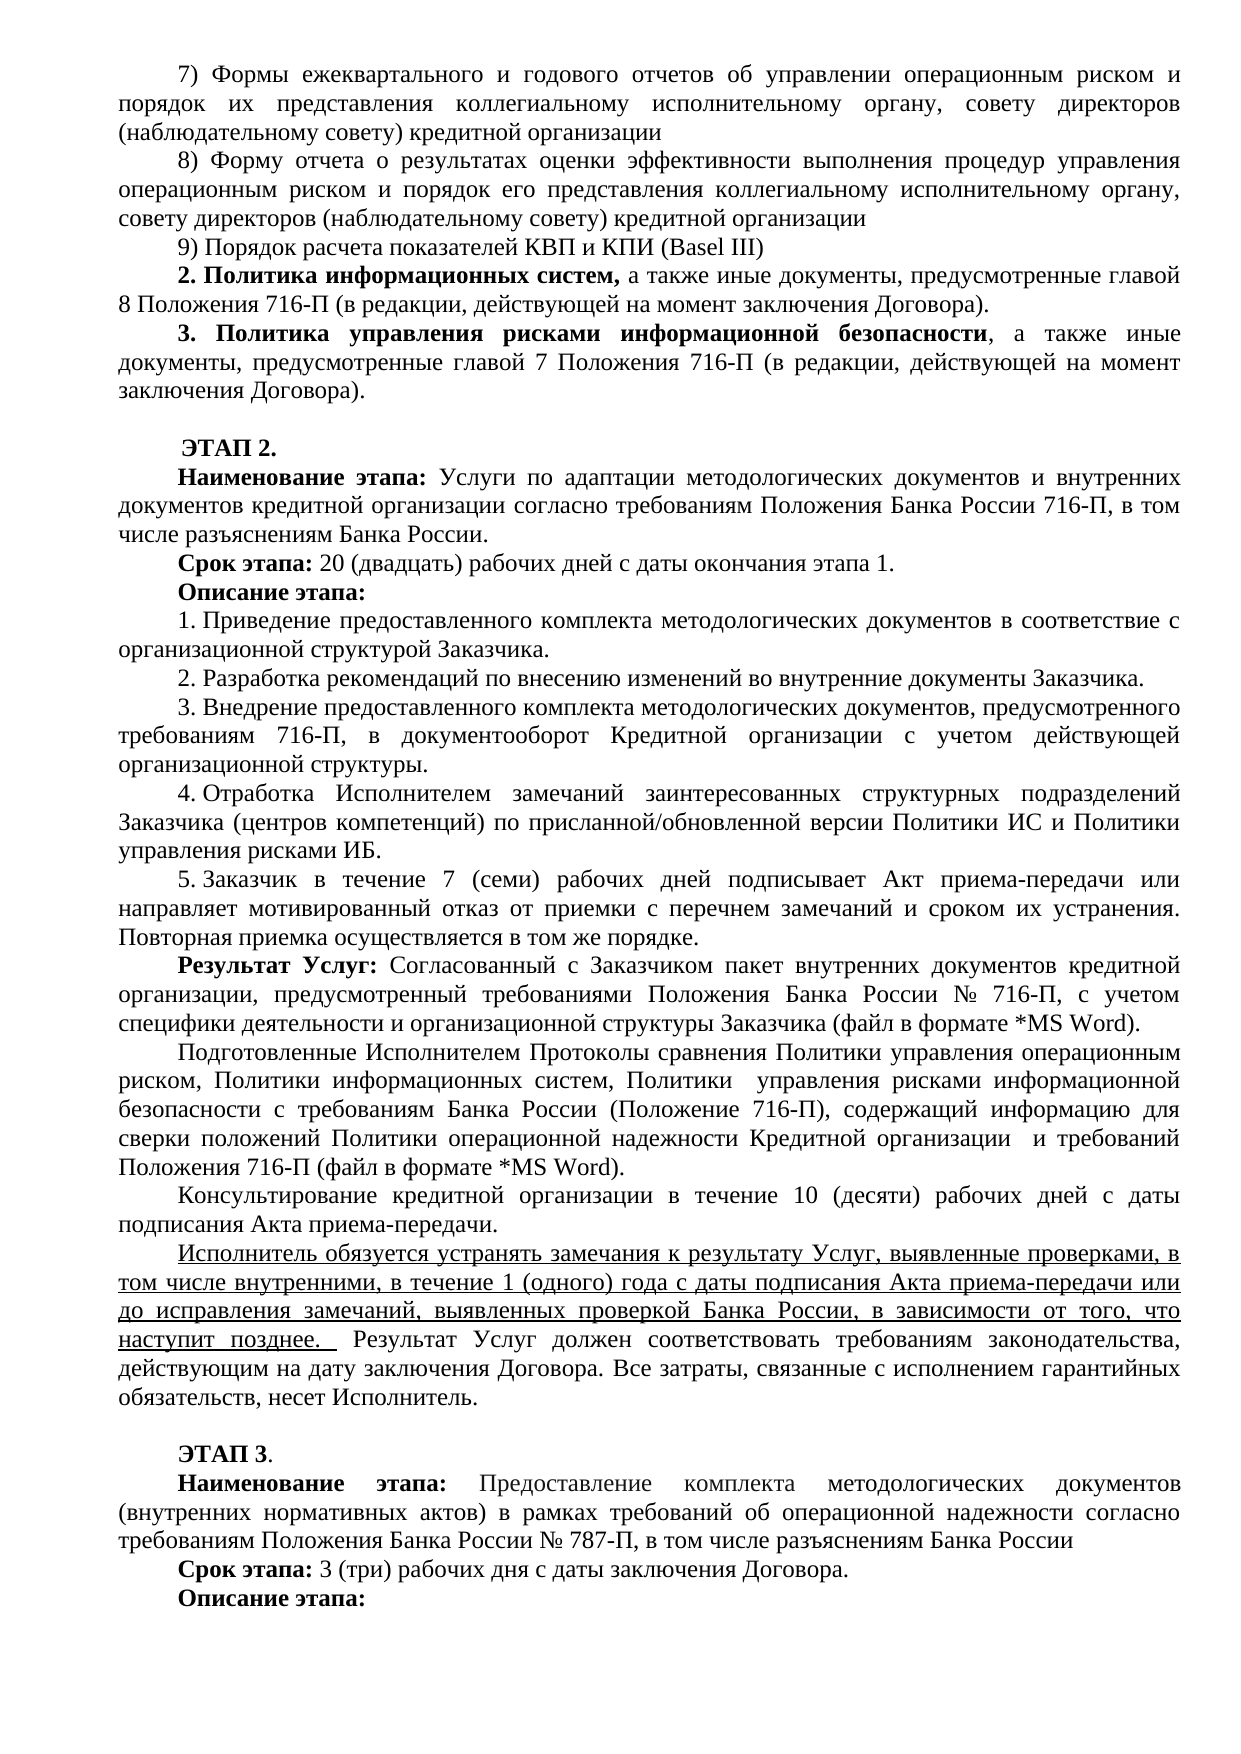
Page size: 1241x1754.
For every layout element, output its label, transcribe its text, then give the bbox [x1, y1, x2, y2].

text Результат Услуг: Согласованный с Заказчиком пакет внутренних документов кредитной организации, предусмотренный требованиями Положения Банка России № 716-П, с учетом специфики деятельности и организационной структуры Заказчика (файл в формате *MS Word). [118, 950, 1181, 1037]
text Описание этапа: [118, 577, 1181, 605]
text ЭТАП 3. [118, 1439, 1181, 1468]
text Описание этапа: [118, 1583, 1181, 1612]
text 7) Формы ежеквартального и годового отчетов об управлении операционным риском и порядок их представления коллегиальному исполнительному органу, совету директоров (наблюдательному совету) кредитной организации [118, 59, 1181, 145]
text 8) Форму отчета о результатах оценки эффективности выполнения процедур управления операционным риском и порядок его представления коллегиальному исполнительному органу, совету директоров (наблюдательному совету) кредитной организации [118, 145, 1181, 232]
text Исполнитель обязуется устранять замечания к результату Услуг, выявленные проверками, в том числе внутренними, в течение 1 (одного) года с даты подписания Акта приема-передачи или до исправления замечаний, выявленных проверкой Банка России, в зависимости от того, что наступит позднее. Результат Услуг должен соответствовать требованиям законодательства, действующим на дату заключения Договора. Все затраты, связанные с исполнением гарантийных обязательств, несет Исполнитель. [118, 1322, 1181, 1410]
text Срок этапа: 20 (двадцать) рабочих дней с даты окончания этапа 1. [118, 548, 1181, 577]
list 1. Приведение предоставленного комплекта методологических документов в соответствие с организационной структурой Заказчика. [118, 605, 1181, 663]
text Исполнитель обязуется устранять замечания к результату Услуг, выявленные проверками, в том числе внутренними, в течение 1 (одного) года с даты подписания Акта приема-передачи или до исправления замечаний, выявленных проверкой Банка России, в зависимости от того, что наступит позднее. Результат Услуг должен соответствовать требованиям законодательства, действующим на дату заключения Договора. Все затраты, связанные с исполнением гарантийных обязательств, несет Исполнитель. [118, 1293, 1181, 1320]
text ЭТАП 2. [118, 404, 1181, 462]
list 3. Внедрение предоставленного комплекта методологических документов, предусмотренного требованиям 716-П, в документооборот Кредитной организации с учетом действующей организационной структуры. [118, 692, 1181, 778]
text Наименование этапа: Предоставление комплекта методологических документов (внутренних нормативных актов) в рамках требований об операционной надежности согласно требованиям Положения Банка России № 787-П, в том числе разъяснениям Банка России [118, 1468, 1181, 1554]
list 4. Отработка Исполнителем замечаний заинтересованных структурных подразделений Заказчика (центров компетенций) по присланной/обновленной версии Политики ИС и Политики управления рисками ИБ. [118, 778, 1181, 864]
text Подготовленные Исполнителем Протоколы сравнения Политики управления операционным риском, Политики информационных систем, Политики управления рисками информационной безопасности с требованиям Банка России (Положение 716-П), содержащий информацию для сверки положений Политики операционной надежности Кредитной организации и требований Положения 716-П (файл в формате *MS Word). [118, 1037, 1181, 1180]
text Наименование этапа: Услуги по адаптации методологических документов и внутренних документов кредитной организации согласно требованиям Положения Банка России 716-П, в том числе разъяснениям Банка России. [118, 462, 1181, 548]
text 9) Порядок расчета показателей КВП и КПИ (Basel III) [118, 232, 1181, 260]
text Срок этапа: 3 (три) рабочих дня с даты заключения Договора. [118, 1554, 1181, 1583]
list 2. Разработка рекомендаций по внесению изменений во внутренние документы Заказчика. [118, 663, 1181, 692]
text 2. Политика информационных систем, а также иные документы, предусмотренные главой 8 Положения 716-П (в редакции, действующей на момент заключения Договора). [118, 260, 1181, 318]
text Исполнитель обязуется устранять замечания к результату Услуг, выявленные проверками, в том числе внутренними, в течение 1 (одного) года с даты подписания Акта приема-передачи или до исправления замечаний, выявленных проверкой Банка России, в зависимости от того, что наступит позднее. Результат Услуг должен соответствовать требованиям законодательства, действующим на дату заключения Договора. Все затраты, связанные с исполнением гарантийных обязательств, несет Исполнитель. [118, 1238, 1181, 1292]
list 5. Заказчик в течение 7 (семи) рабочих дней подписывает Акт приема-передачи или направляет мотивированный отказ от приемки с перечнем замечаний и сроком их устранения. Повторная приемка осуществляется в том же порядке. [118, 864, 1181, 950]
text Консультирование кредитной организации в течение 10 (десяти) рабочих дней с даты подписания Акта приема-передачи. [118, 1180, 1181, 1238]
text 3. Политика управления рисками информационной безопасности, а также иные документы, предусмотренные главой 7 Положения 716-П (в редакции, действующей на момент заключения Договора). [118, 318, 1181, 404]
